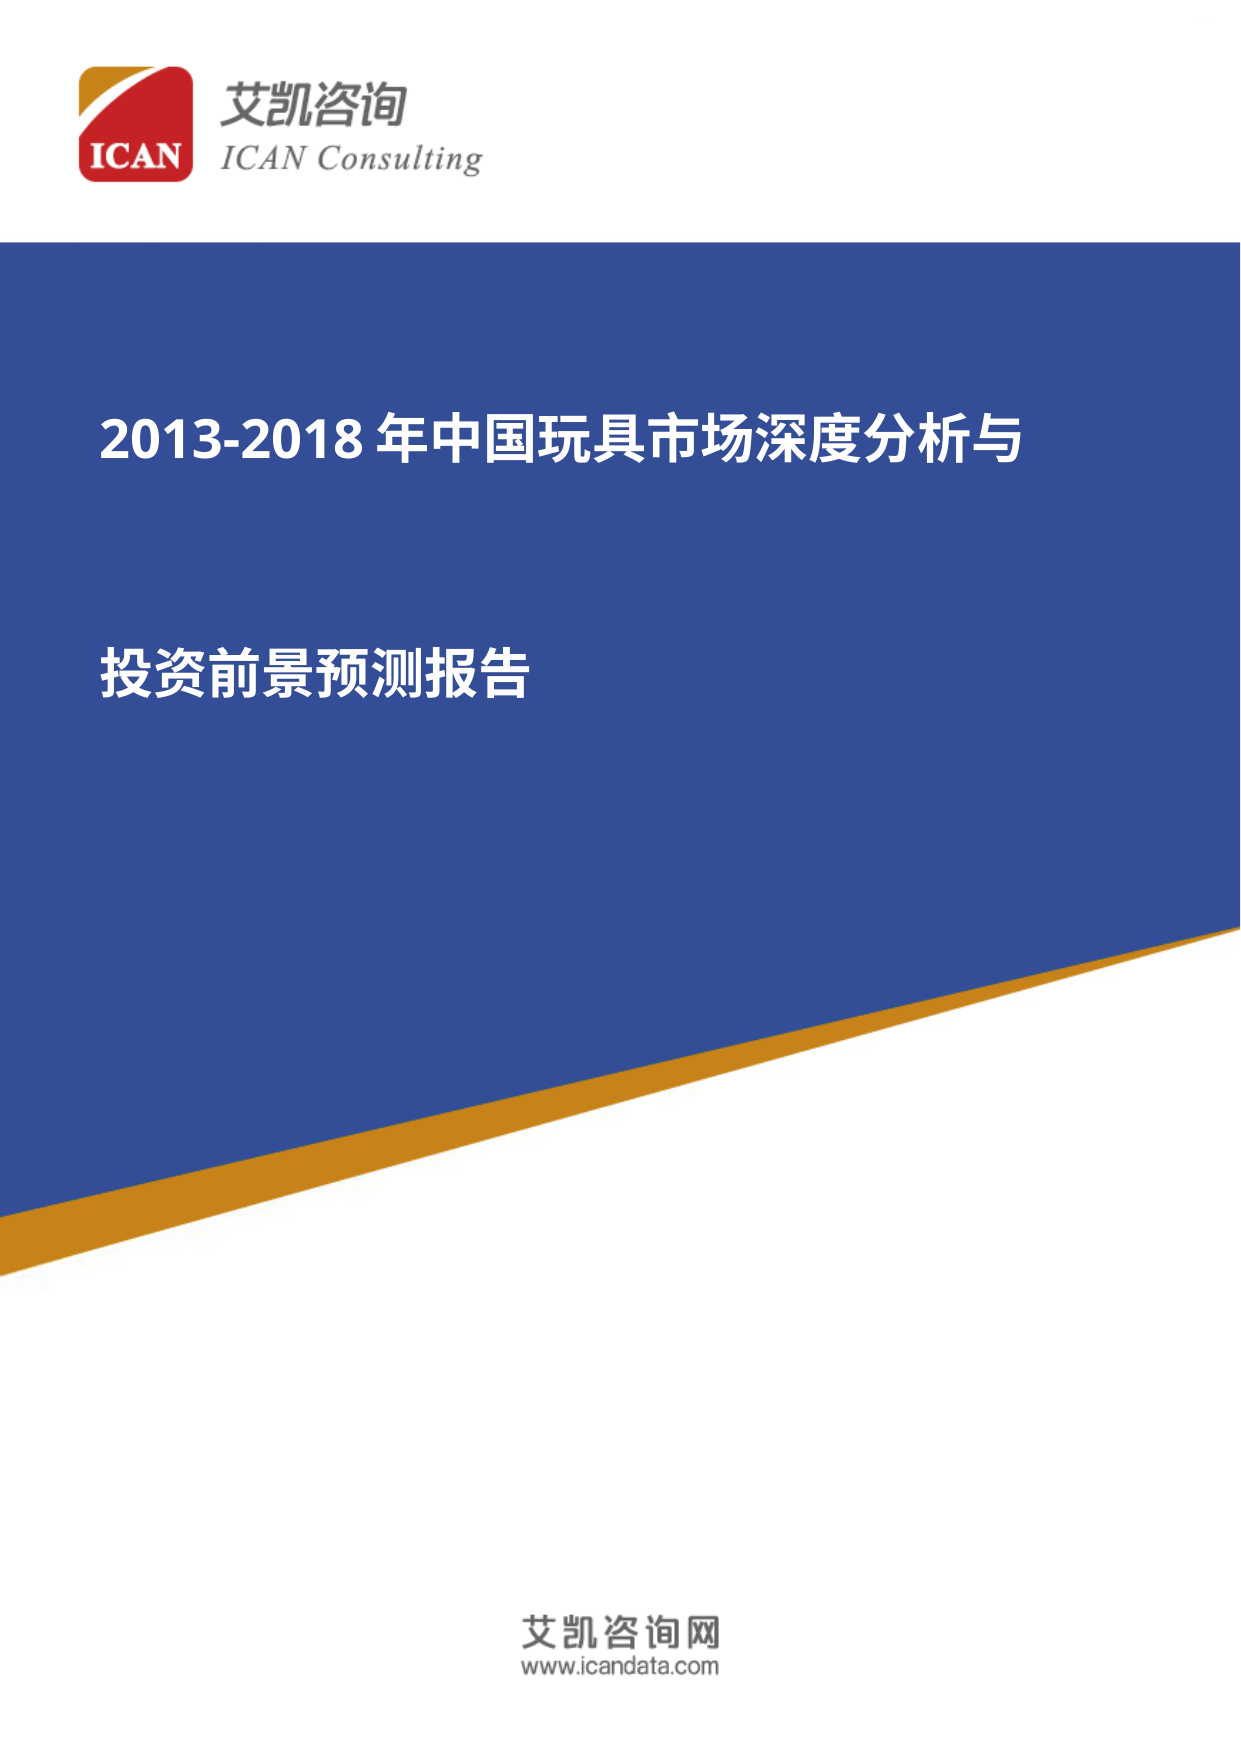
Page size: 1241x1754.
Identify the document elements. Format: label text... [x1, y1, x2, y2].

picture [0, 5, 1241, 1754]
subtitle 2013-2018年中国玩具市场深度分析与投资前景预测报告 [99, 386, 1053, 718]
